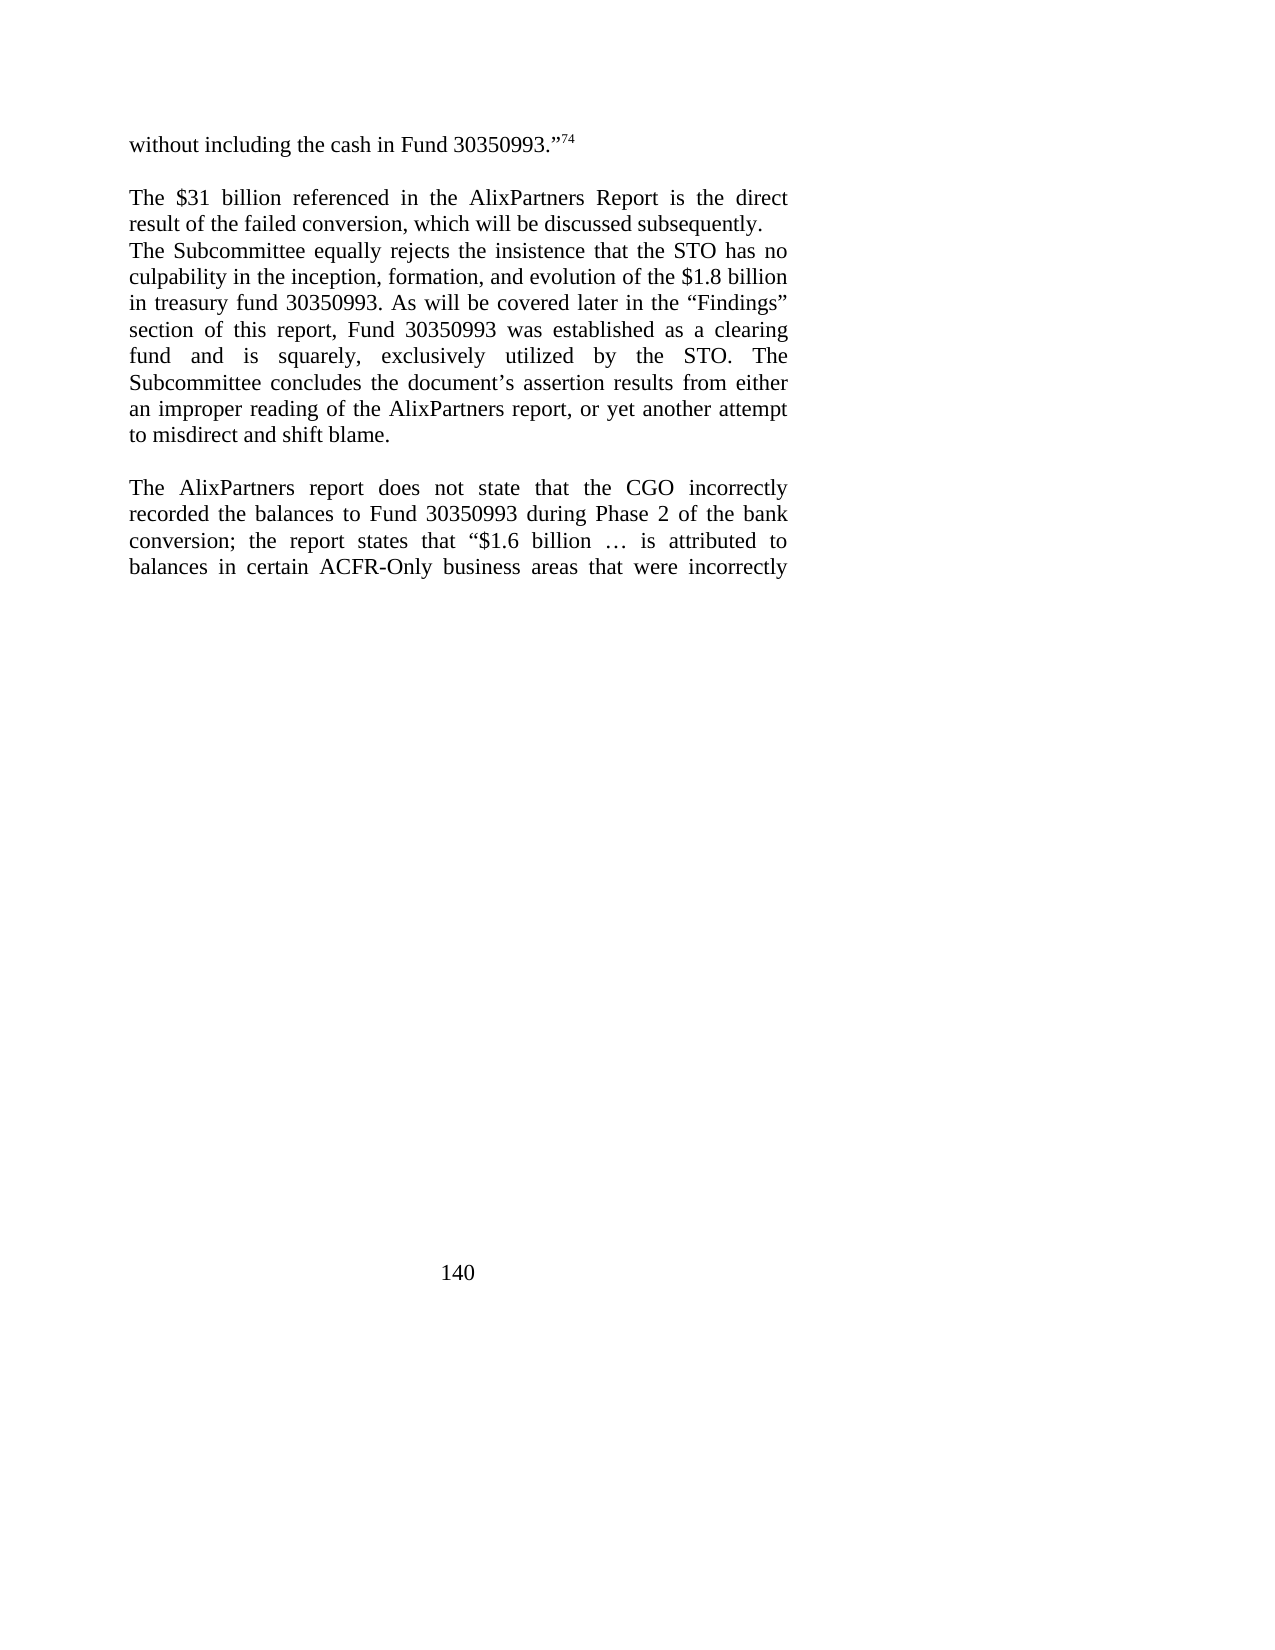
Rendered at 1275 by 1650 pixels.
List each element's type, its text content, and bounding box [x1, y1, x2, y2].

text The $31 billion referenced in the AlixPartners Report is the direct result of the failed conversion, which will be discussed subsequently. [129, 184, 789, 237]
text The Subcommittee equally rejects the insistence that the STO has no culpability in the inception, formation, and evolution of the $1.8 billion in treasury fund 30350993. As will be covered later in the “Findings” section of this report, Fund 30350993 was established as a clearing fund and is squarely, exclusively utilized by the STO. The Subcommittee concludes the document’s assertion results from either an improper reading of the AlixPartners report, or yet another attempt to misdirect and shift blame. [129, 237, 789, 448]
